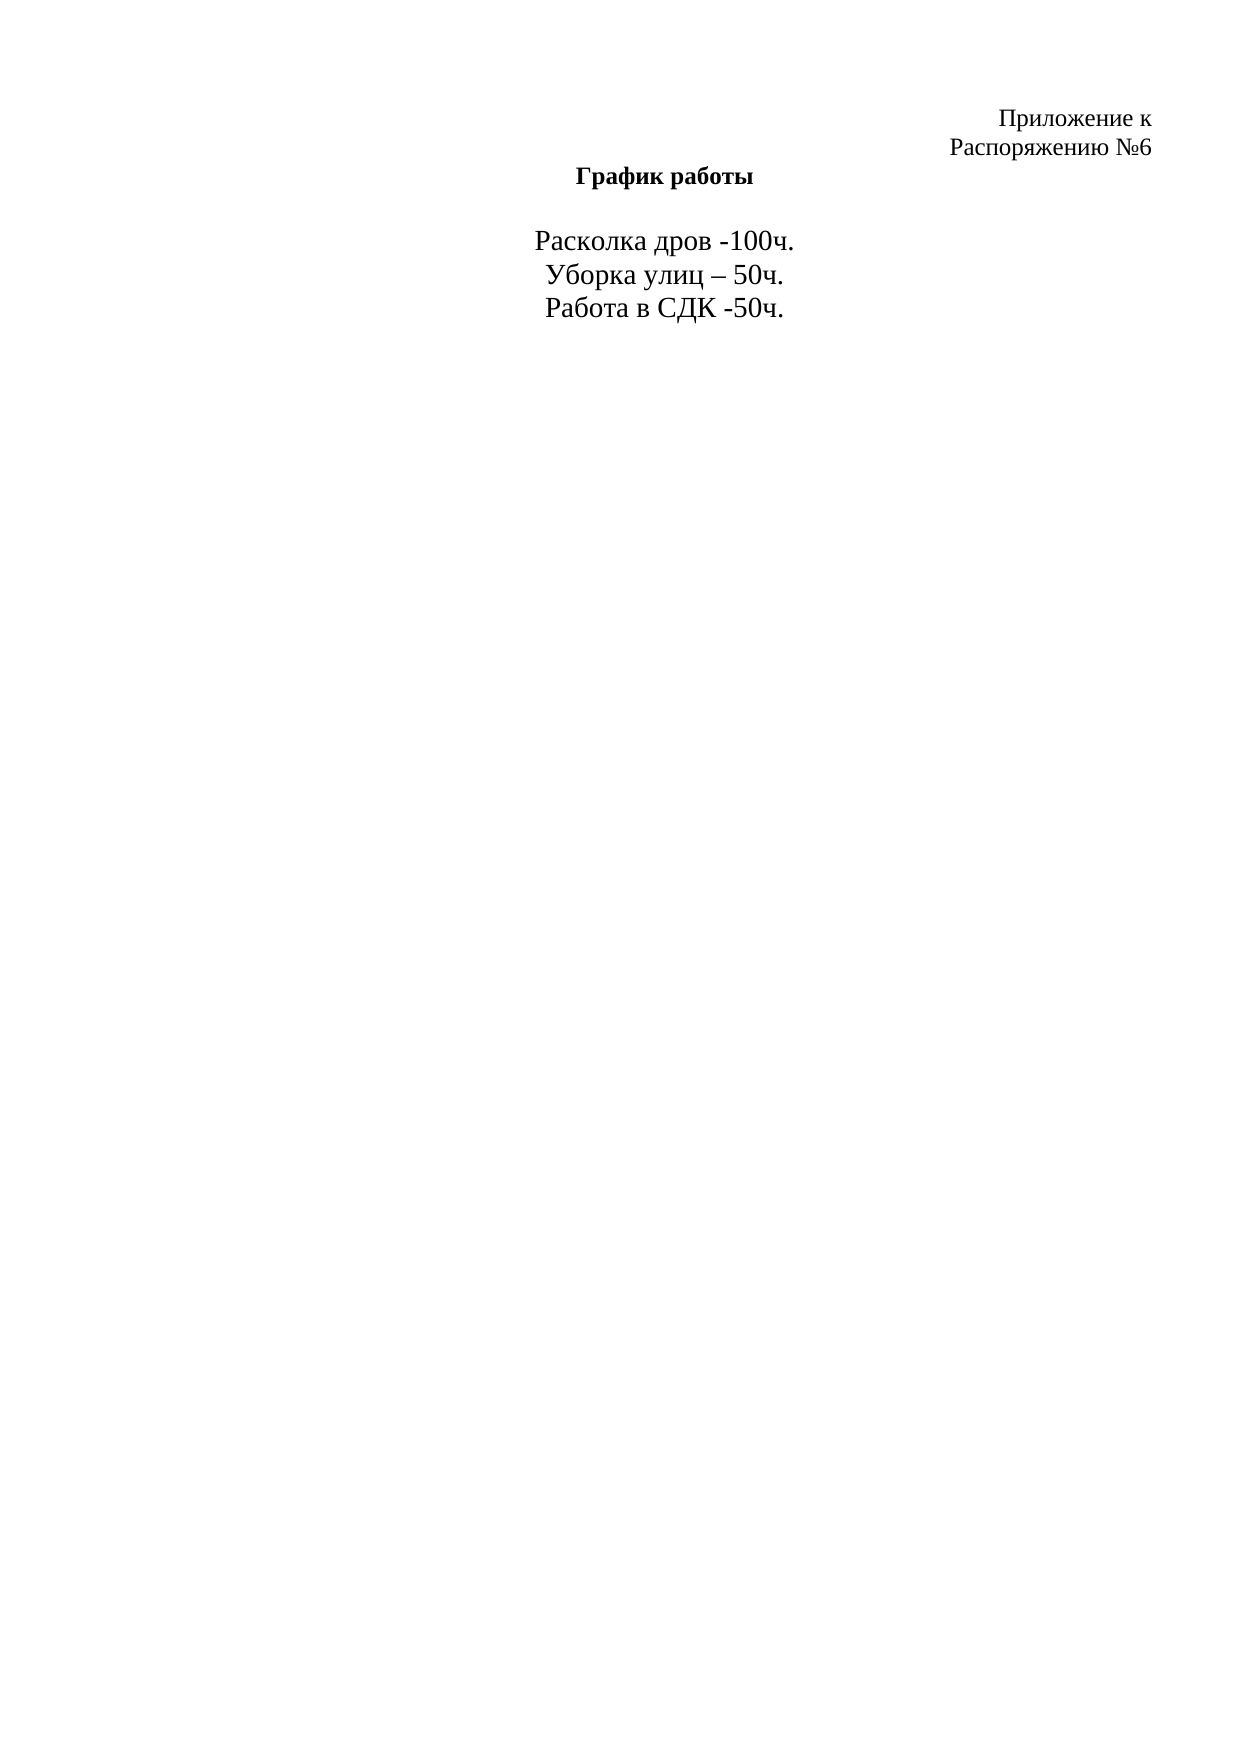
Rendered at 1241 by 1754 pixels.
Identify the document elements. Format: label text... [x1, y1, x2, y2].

text Расколка дров -100ч. [177, 223, 1152, 257]
text График работы [177, 161, 1152, 190]
text Уборка улиц – 50ч. [177, 257, 1152, 290]
text Приложение к [177, 103, 1152, 132]
text Распоряжению №6 [177, 132, 1152, 161]
text Работа в СДК -50ч. [177, 290, 1152, 324]
